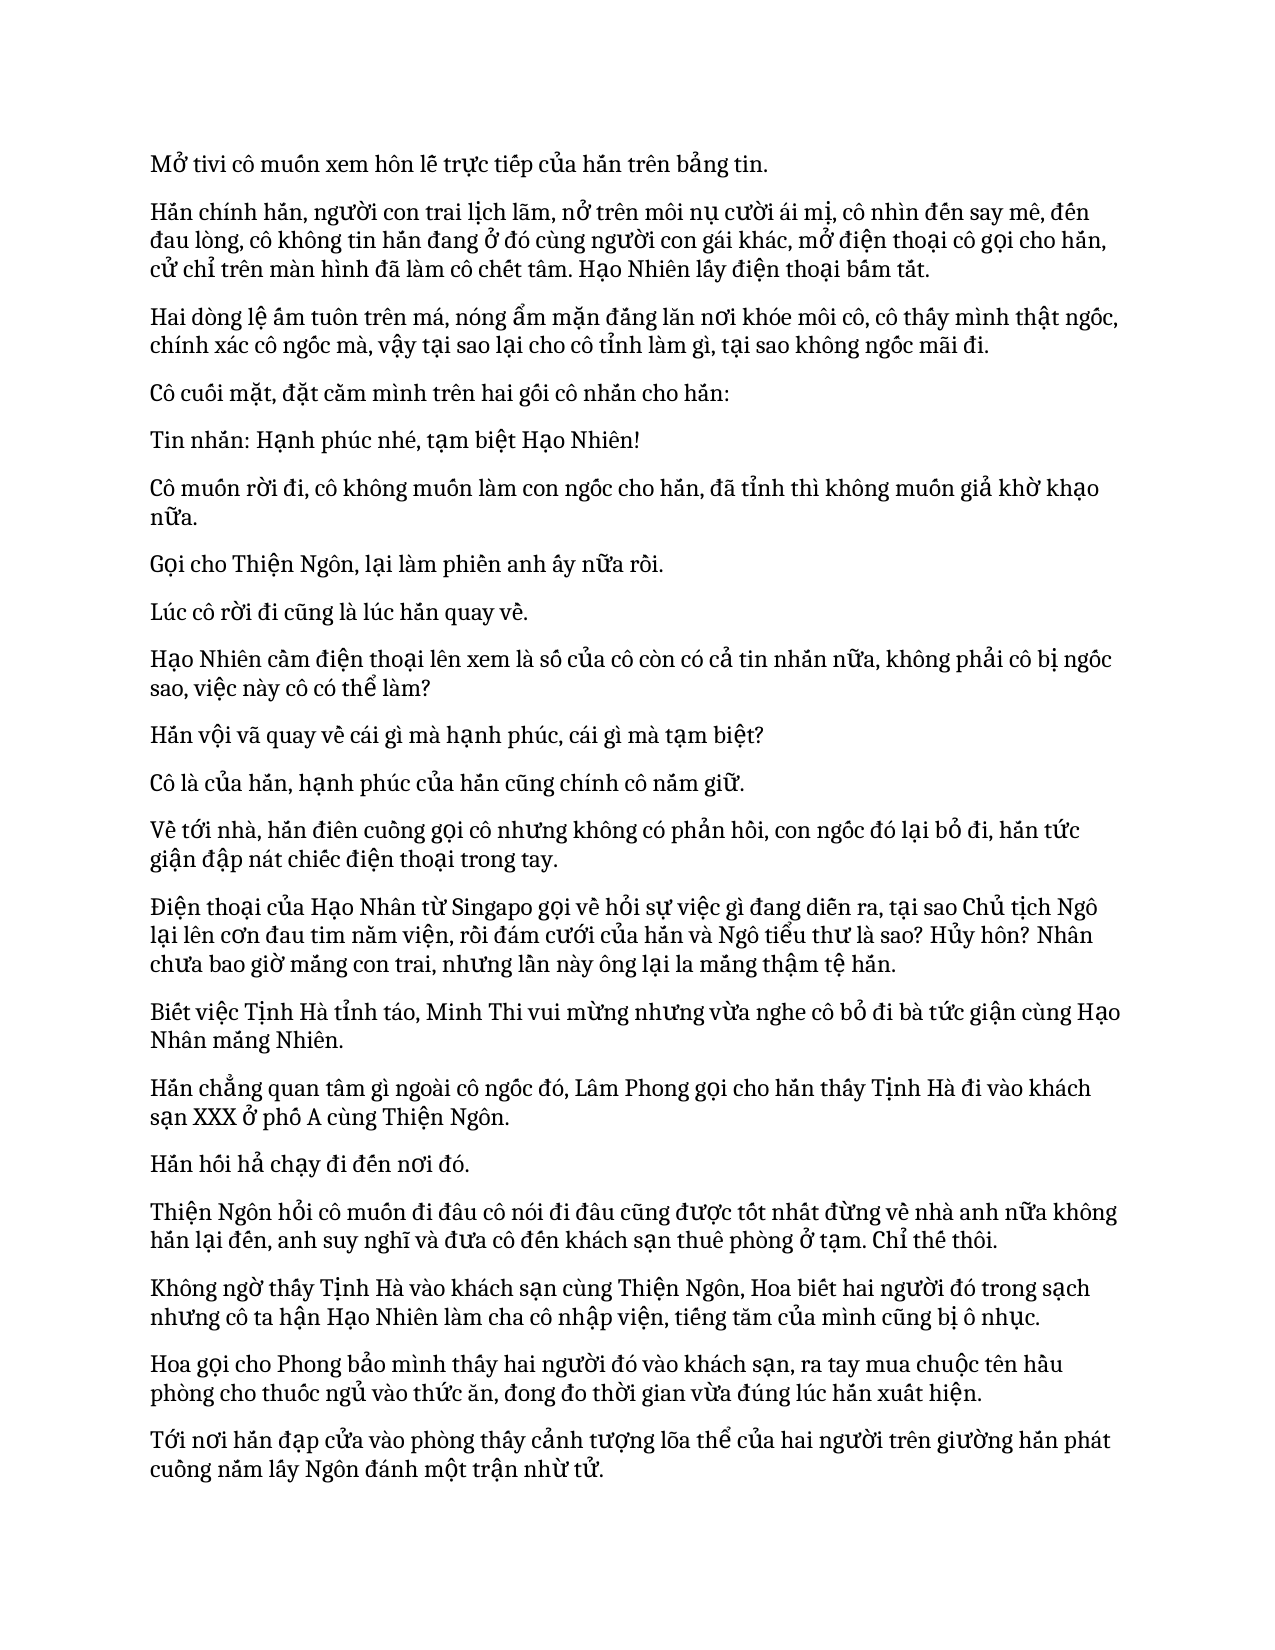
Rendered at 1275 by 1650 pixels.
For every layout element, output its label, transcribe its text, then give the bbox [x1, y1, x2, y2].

text Điện thoại của Hạo Nhân từ Singapo gọi về hỏi sự việc gì đang diễn ra, tại sao Chủ tịch Ngô lại lên cơn đau tim nằm viện, rồi đám cưới của hắn và Ngô tiểu thư là sao? Hủy hôn? Nhân chưa bao giờ mắng con trai, nhưng lần này ông lại la mắng thậm tệ hắn. [150, 892, 1125, 979]
text Hắn vội vã quay về cái gì mà hạnh phúc, cái gì mà tạm biệt? [150, 721, 1125, 750]
text Hắn hối hả chạy đi đến nơi đó. [150, 1150, 1125, 1179]
text Mở tivi cô muốn xem hôn lễ trực tiếp của hắn trên bảng tin. [150, 150, 1125, 179]
text Hai dòng lệ ấm tuôn trên má, nóng ẩm mặn đắng lăn nơi khóe môi cô, cô thấy mình thật ngốc, chính xác cô ngốc mà, vậy tại sao lại cho cô tỉnh làm gì, tại sao không ngốc mãi đi. [150, 302, 1125, 360]
text Hắn chẳng quan tâm gì ngoài cô ngốc đó, Lâm Phong gọi cho hắn thấy Tịnh Hà đi vào khách sạn XXX ở phố A cùng Thiện Ngôn. [150, 1074, 1125, 1131]
text Hoa gọi cho Phong bảo mình thấy hai người đó vào khách sạn, ra tay mua chuộc tên hầu phòng cho thuốc ngủ vào thức ăn, đong đo thời gian vừa đúng lúc hắn xuất hiện. [150, 1350, 1125, 1407]
text Thiện Ngôn hỏi cô muốn đi đâu cô nói đi đâu cũng được tốt nhất đừng về nhà anh nữa không hắn lại đến, anh suy nghĩ và đưa cô đến khách sạn thuê phòng ở tạm. Chỉ thế thôi. [150, 1197, 1125, 1255]
text Gọi cho Thiện Ngôn, lại làm phiền anh ấy nữa rồi. [150, 550, 1125, 579]
text Hắn chính hắn, người con trai lịch lãm, nở trên môi nụ cười ái mị, cô nhìn đến say mê, đến đau lòng, cô không tin hắn đang ở đó cùng người con gái khác, mở điện thoại cô gọi cho hắn, cử chỉ trên màn hình đã làm cô chết tâm. Hạo Nhiên lấy điện thoại bấm tắt. [150, 197, 1125, 284]
text Lúc cô rời đi cũng là lúc hắn quay về. [150, 597, 1125, 626]
text Tới nơi hắn đạp cửa vào phòng thấy cảnh tượng lõa thể của hai người trên giường hắn phát cuồng nắm lấy Ngôn đánh một trận nhừ tử. [150, 1426, 1125, 1484]
text Cô là của hắn, hạnh phúc của hắn cũng chính cô nắm giữ. [150, 769, 1125, 797]
text Biết việc Tịnh Hà tỉnh táo, Minh Thi vui mừng nhưng vừa nghe cô bỏ đi bà tức giận cùng Hạo Nhân mắng Nhiên. [150, 997, 1125, 1055]
text Không ngờ thấy Tịnh Hà vào khách sạn cùng Thiện Ngôn, Hoa biết hai người đó trong sạch nhưng cô ta hận Hạo Nhiên làm cha cô nhập viện, tiếng tăm của mình cũng bị ô nhục. [150, 1274, 1125, 1331]
text Về tới nhà, hắn điên cuồng gọi cô nhưng không có phản hồi, con ngốc đó lại bỏ đi, hắn tức giận đập nát chiếc điện thoại trong tay. [150, 816, 1125, 874]
text Cô cuối mặt, đặt cằm mình trên hai gối cô nhắn cho hắn: [150, 379, 1125, 407]
text Cô muốn rời đi, cô không muốn làm con ngốc cho hắn, đã tỉnh thì không muốn giả khờ khạo nữa. [150, 474, 1125, 531]
text Hạo Nhiên cầm điện thoại lên xem là số của cô còn có cả tin nhắn nữa, không phải cô bị ngốc sao, việc này cô có thể làm? [150, 645, 1125, 702]
text Tin nhắn: Hạnh phúc nhé, tạm biệt Hạo Nhiên! [150, 426, 1125, 455]
